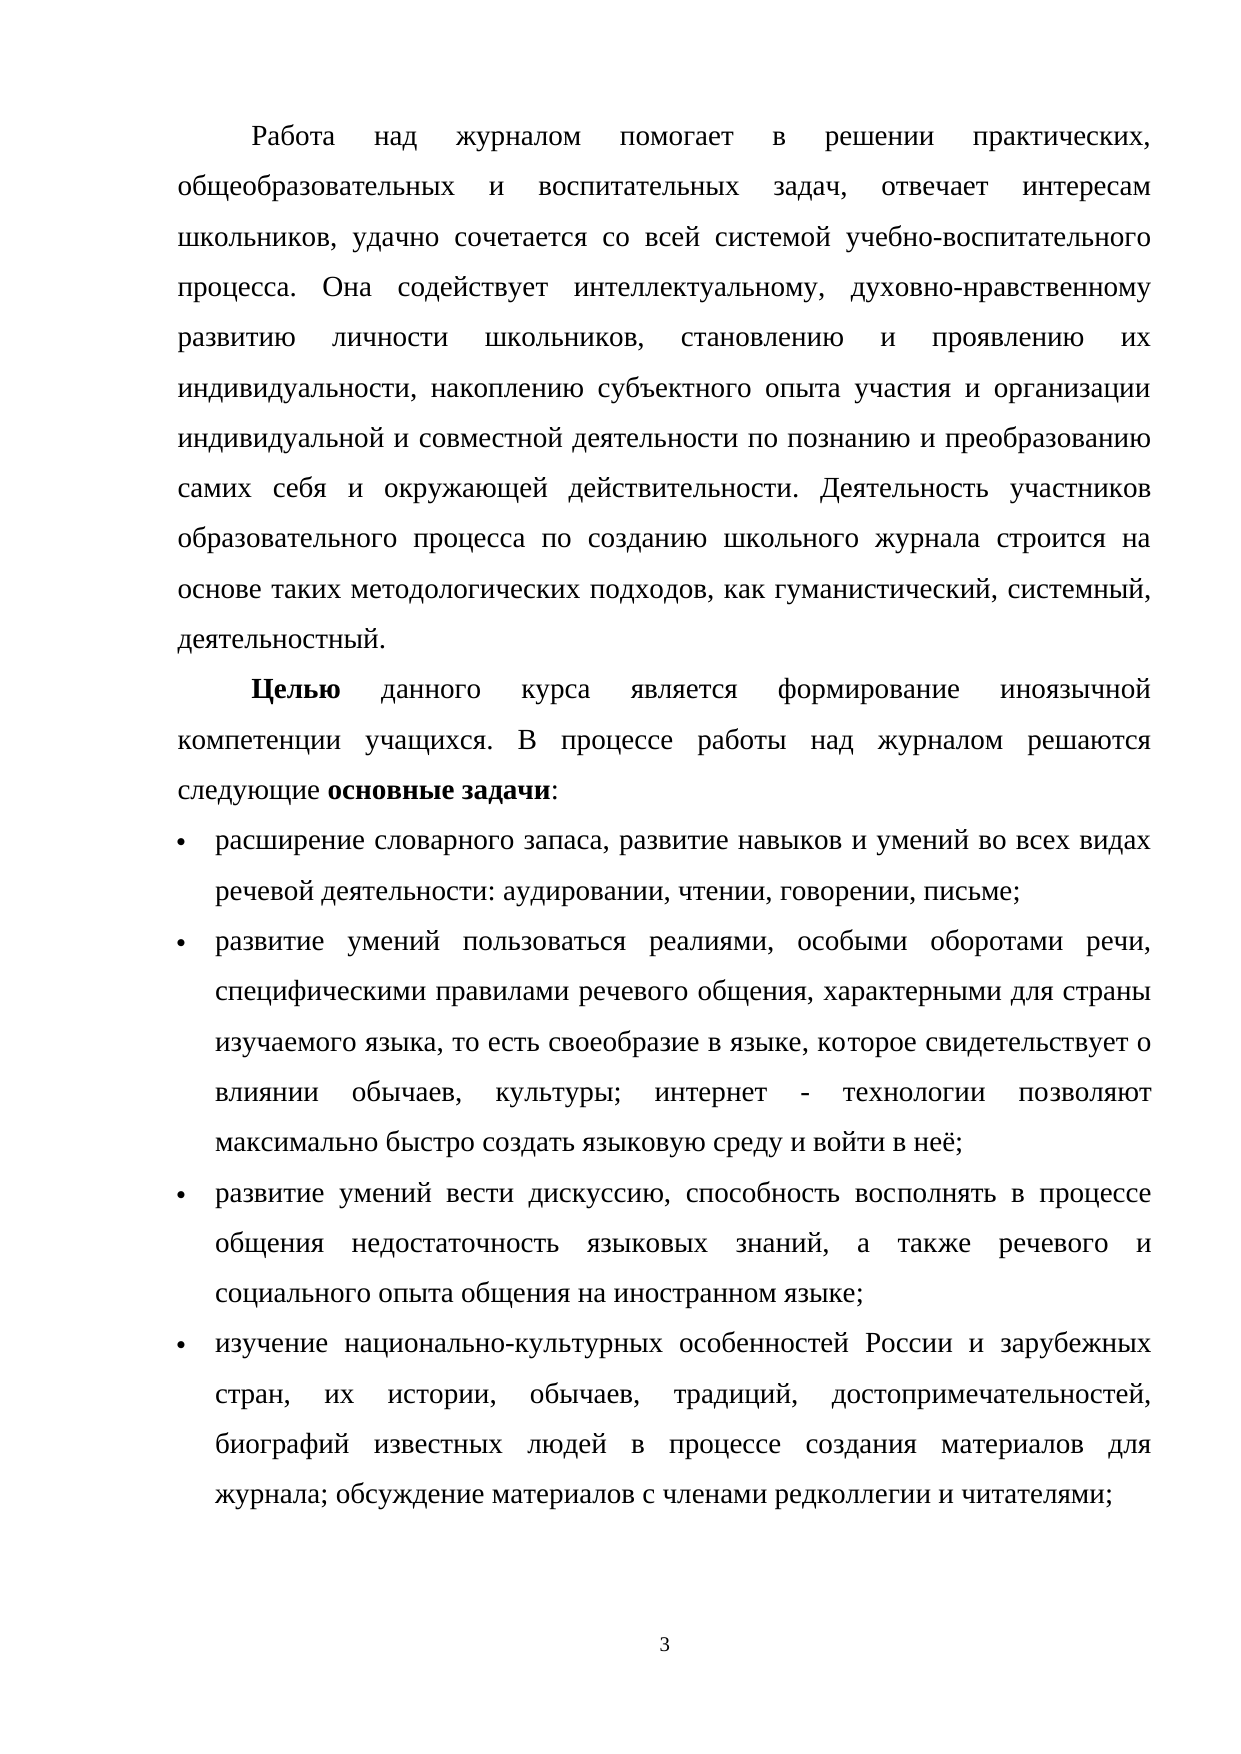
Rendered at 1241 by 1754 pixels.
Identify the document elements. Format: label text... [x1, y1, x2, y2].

list расширение словарного запаса, развитие навыков и умений во всех видах речевой деятельности: аудировании, чтении, говорении, письме; [177, 822, 1152, 906]
list развитие умений пользоваться реалиями, особыми оборотами речи, специфическими правилами речевого общения, характерными для страны изучаемого языка, то есть своеобразие в языке, которое свидетельствует о влиянии обычаев, культуры; интернет - технологии позволяют максимально быстро создать языковую среду и войти в неё; [177, 923, 1152, 1158]
list изучение национально-культурных особенностей России и зарубежных стран, их истории, обычаев, традиций, достопримечательностей, биографий известных людей в процессе создания материалов для журнала; обсуждение материалов с членами редколлегии и читателями; [177, 1326, 1152, 1510]
text Целью данного курса является формирование иноязычной компетенции учащихся. В процессе работы над журналом решаются следующие основные задачи: [177, 672, 1152, 806]
text Работа над журналом помогает в решении практических, общеобразовательных и воспитательных задач, отвечает интересам школьников, удачно сочетается со всей системой учебно-воспитательного процесса. Она содействует интеллектуальному, духовно-нравственному развитию личности школьников, становлению и проявлению их индивидуальности, накоплению субъектного опыта участия и организации индивидуальной и совместной деятельности по познанию и преобразованию самих себя и окружающей действительности. Деятельность участников образовательного процесса по созданию школьного журнала строится на основе таких методологических подходов, как гуманистический, системный, деятельностный. [177, 118, 1152, 655]
list развитие умений вести дискуссию, способность восполнять в процессе общения недостаточность языковых знаний, а также речевого и социального опыта общения на иностранном языке; [177, 1175, 1152, 1309]
